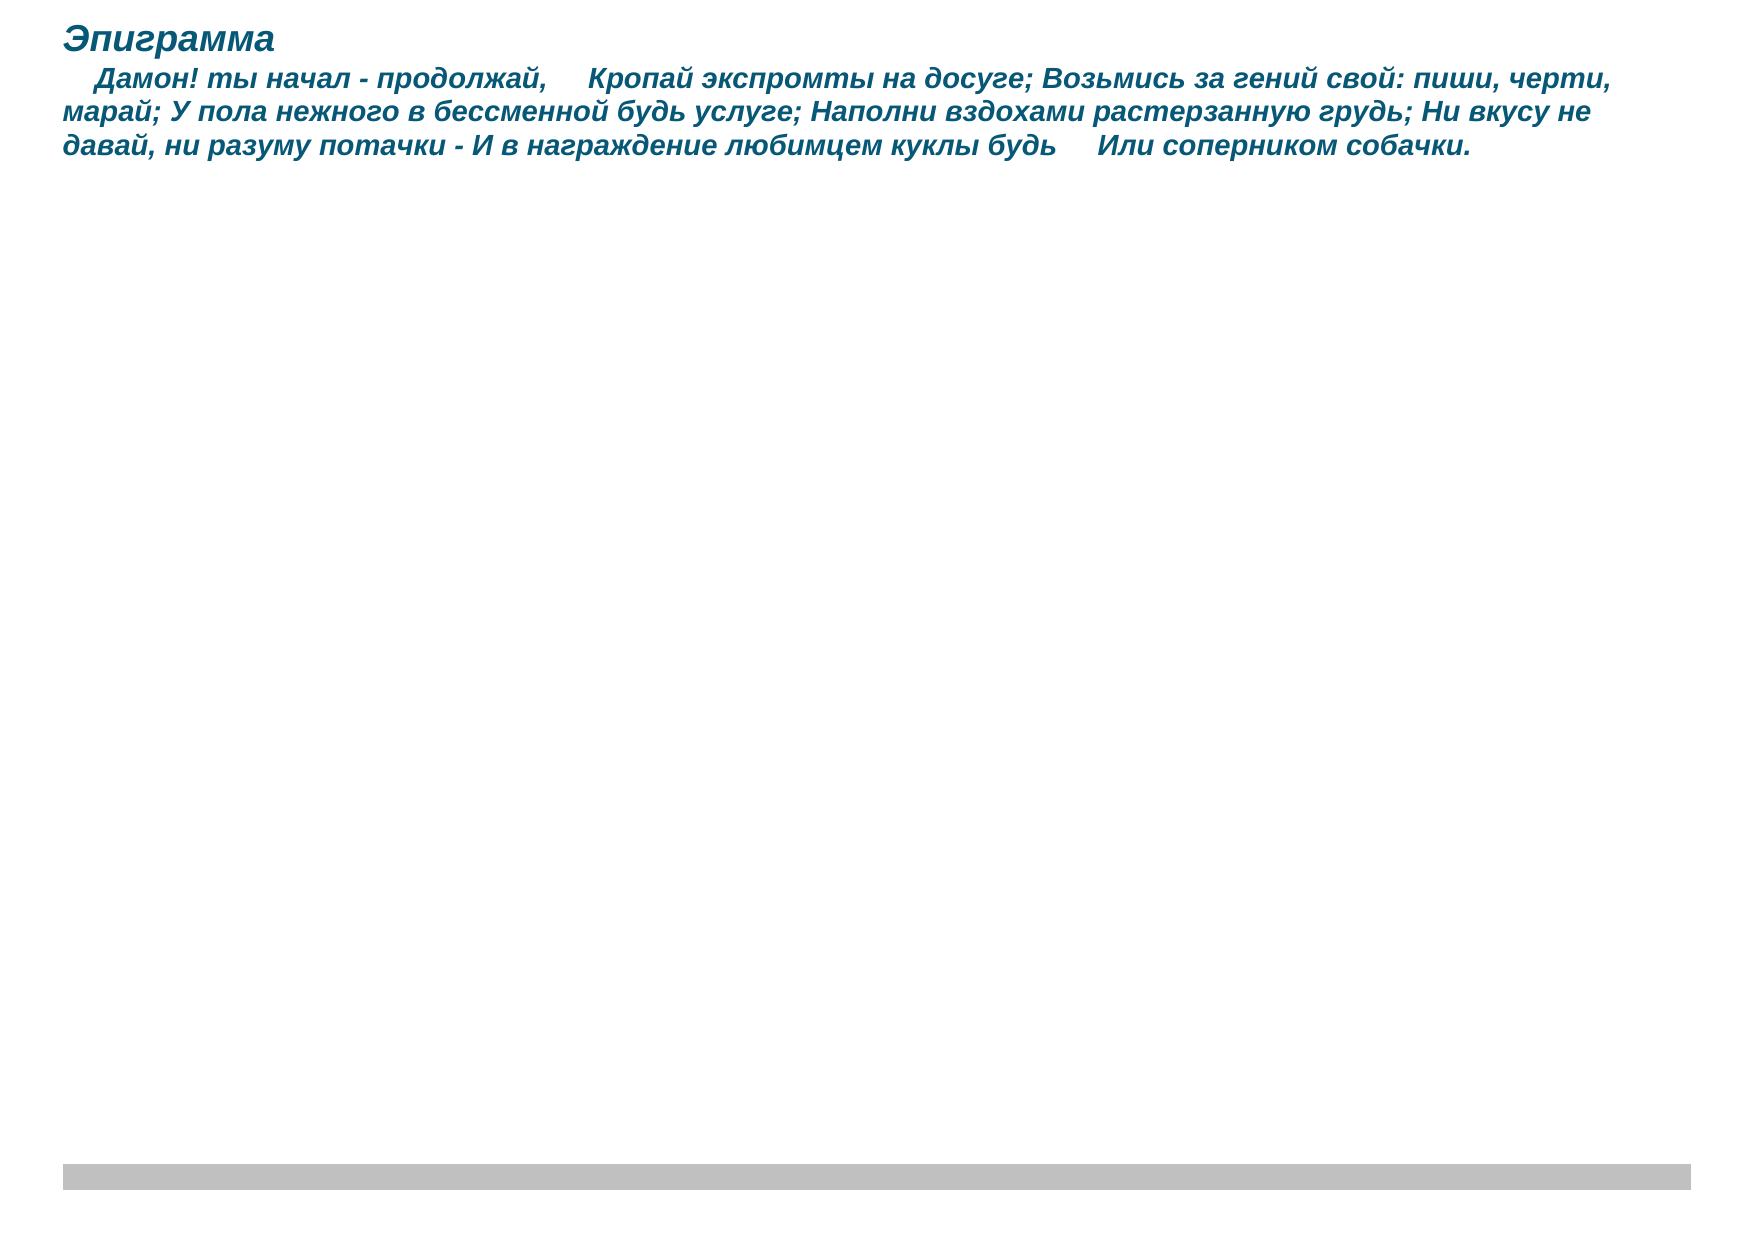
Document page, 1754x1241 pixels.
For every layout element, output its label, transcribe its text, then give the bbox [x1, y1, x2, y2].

text Дамон! ты начал - продолжай, [62, 61, 1691, 161]
subtitle Эпиграмма [62, 17, 1691, 60]
